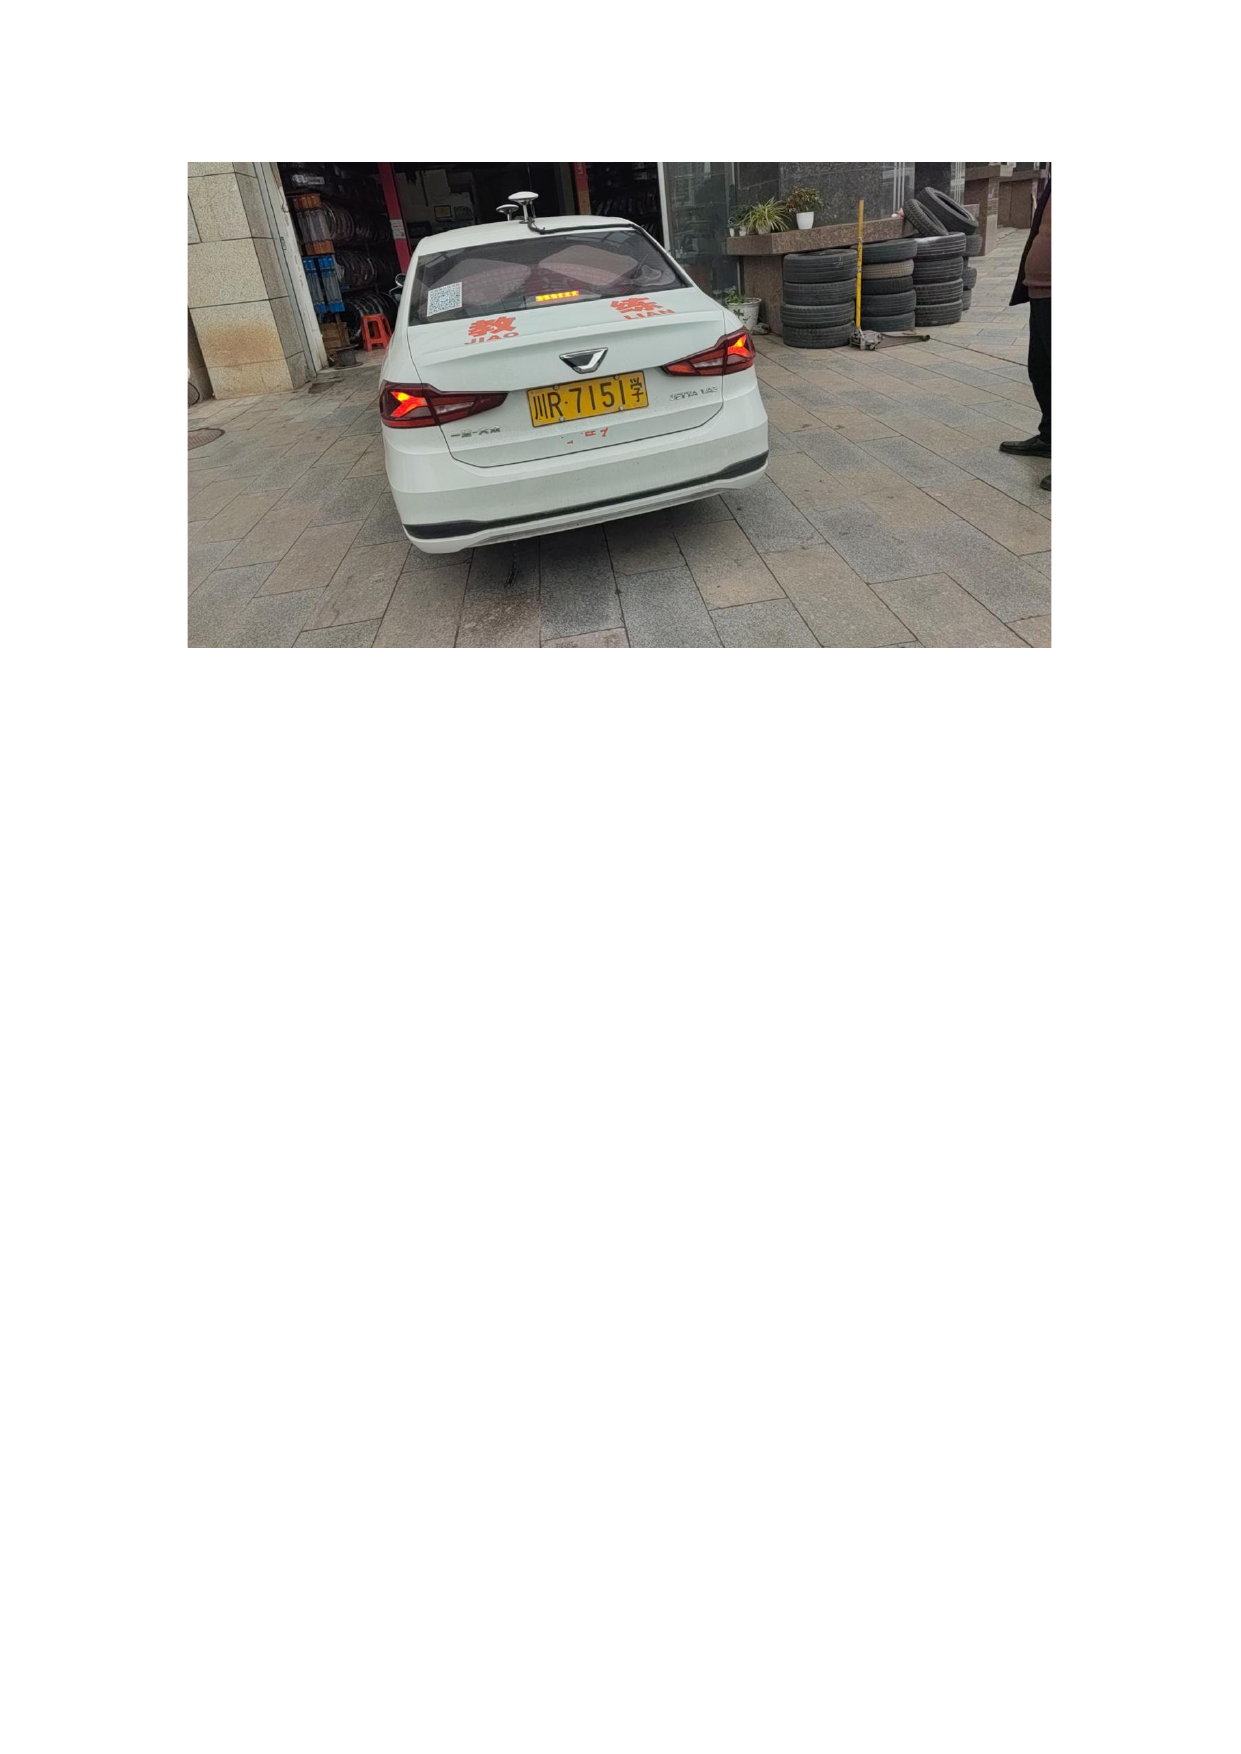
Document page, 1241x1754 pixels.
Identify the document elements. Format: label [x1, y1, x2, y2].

picture [187, 162, 1052, 648]
